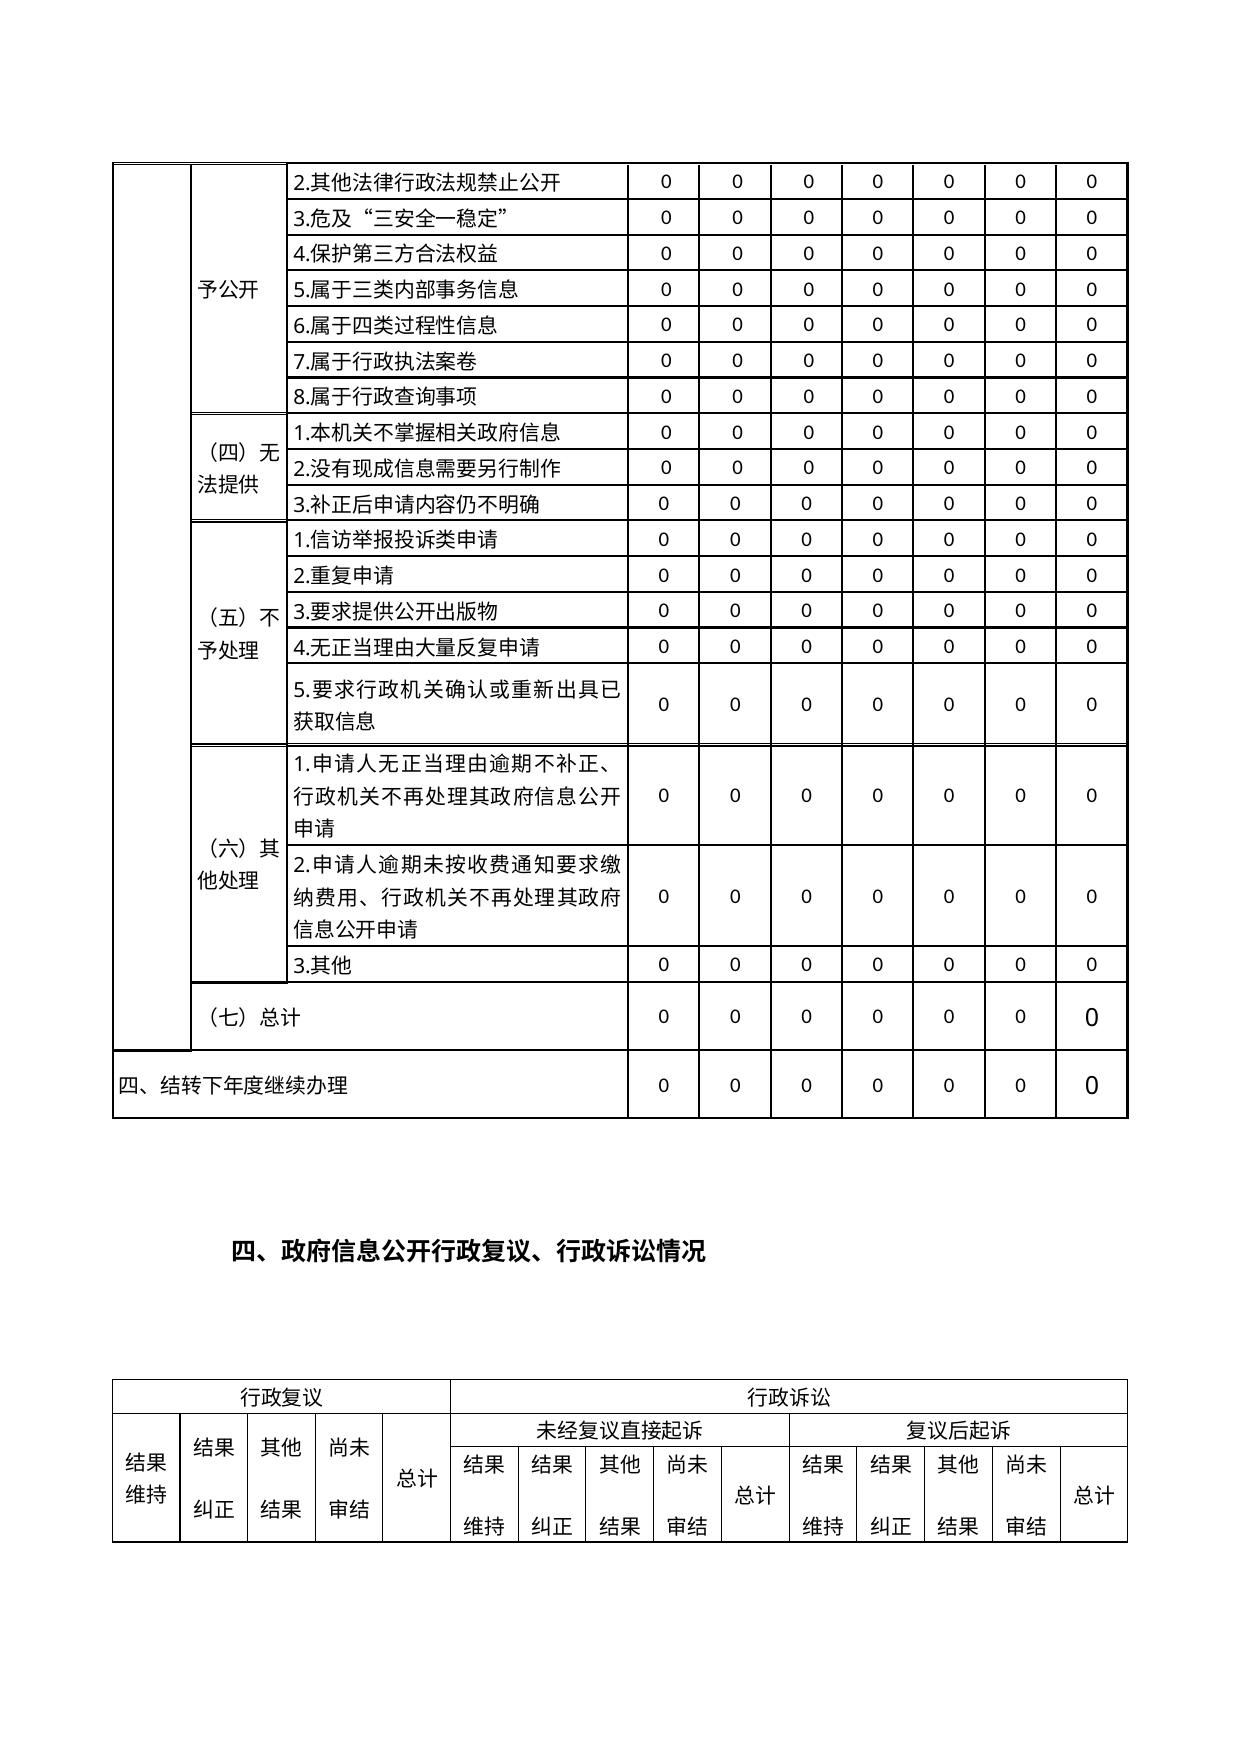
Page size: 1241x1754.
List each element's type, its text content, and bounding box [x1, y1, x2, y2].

table_cell 0 [1057, 343, 1126, 376]
table_cell 0 [843, 271, 912, 305]
table_cell 0 [772, 983, 841, 1049]
table_cell 2.其他法律行政法规禁止公开 [288, 164, 628, 198]
table_cell 0 [772, 343, 841, 376]
table_cell 结果 纠正 [857, 1447, 924, 1541]
table_cell 0 [843, 486, 912, 519]
table_cell 0 [986, 414, 1055, 448]
table_cell 0 [986, 450, 1055, 483]
table_cell 0 [1057, 846, 1126, 945]
table_cell 总计 [383, 1414, 450, 1541]
table_cell 尚未 审结 [316, 1414, 382, 1541]
table_cell 0 [914, 486, 984, 519]
table_cell 0 [986, 593, 1055, 626]
table_cell （三）不予公开 [192, 165, 286, 412]
table_cell 0 [629, 307, 698, 341]
table_cell 0 [843, 450, 912, 483]
table_cell 0 [986, 557, 1055, 591]
table_cell 0 [843, 593, 912, 626]
table_cell 未经复议直接起诉 [451, 1414, 789, 1446]
table_cell 0 [772, 629, 841, 662]
table_cell 3.危及“三安全一稳定” [288, 200, 627, 233]
table_cell 0 [629, 521, 698, 555]
table_cell 0 [700, 271, 770, 305]
table_cell 总计 [1061, 1447, 1127, 1541]
table_cell 0 [629, 486, 698, 519]
table_cell 0 [772, 450, 841, 483]
table_cell 0 [629, 379, 698, 412]
table_cell 0 [1057, 947, 1126, 981]
table_cell 0 [1057, 379, 1126, 412]
table_cell 0 [772, 593, 841, 626]
table_cell 0 [700, 414, 770, 448]
table_cell 0 [629, 343, 698, 376]
table_cell （四）无法提供 [192, 415, 286, 519]
table_cell 0 [986, 236, 1055, 269]
table_cell 0 [629, 747, 698, 844]
table_cell 0 [628, 164, 699, 198]
table_cell 0 [843, 236, 912, 269]
table_cell 0 [772, 846, 841, 945]
table_cell 0 [700, 200, 770, 233]
table_cell 0 [700, 521, 770, 555]
table_cell 0 [843, 307, 912, 341]
table_cell 0 [986, 486, 1055, 519]
table_cell 0 [843, 343, 912, 376]
table_cell 0 [772, 200, 841, 233]
table_cell 结果 纠正 [519, 1447, 585, 1541]
table_cell 0 [700, 664, 770, 743]
table_cell 0 [629, 593, 698, 626]
table_cell 0 [629, 629, 698, 662]
table_cell 0 [843, 846, 912, 945]
table_cell 0 [1057, 414, 1126, 448]
table_cell 0 [914, 271, 984, 305]
table_cell 4.保护第三方合法权益 [288, 236, 627, 269]
table_cell 0 [843, 1051, 912, 1117]
table_cell 0 [986, 747, 1055, 844]
table_cell 0 [842, 164, 913, 198]
table_cell 0 [1057, 593, 1126, 626]
table_header 行政诉讼 [451, 1380, 1127, 1413]
table_cell 尚未 审结 [654, 1447, 721, 1541]
table_cell 0 [1057, 307, 1126, 341]
table_cell 其他 结果 [586, 1447, 653, 1541]
table_cell 0 [843, 664, 912, 743]
table_cell 0 [700, 629, 770, 662]
table_cell 0 [700, 379, 770, 412]
table_cell 2.没有现成信息需要另行制作 [288, 450, 627, 483]
table_cell 0 [843, 414, 912, 448]
table_cell 0 [914, 379, 984, 412]
table_cell 0 [629, 200, 698, 233]
table_cell 0 [986, 379, 1055, 412]
table_cell 0 [986, 343, 1055, 376]
table_cell 0 [700, 947, 770, 981]
table_cell 0 [1057, 557, 1126, 591]
table_cell 0 [629, 1051, 698, 1117]
table_cell 0 [700, 846, 770, 945]
table_cell 结果 维持 [790, 1447, 856, 1541]
table_cell 0 [986, 1051, 1055, 1117]
table_cell 0 [1057, 1051, 1126, 1117]
text 四、政府信息公开行政复议、行政诉讼情况 [187, 1217, 1053, 1282]
table_cell 0 [843, 629, 912, 662]
table_cell 0 [1057, 271, 1126, 305]
table_cell 0 [700, 557, 770, 591]
table_cell 0 [700, 983, 770, 1049]
table_cell 0 [986, 200, 1055, 233]
table_cell 0 [986, 983, 1055, 1049]
table_cell 0 [700, 307, 770, 341]
table_cell 其他 结果 [248, 1414, 315, 1541]
table_cell 7.属于行政执法案卷 [288, 343, 627, 376]
table_cell 尚未 审结 [993, 1447, 1060, 1541]
table_cell 0 [986, 271, 1055, 305]
table_cell 0 [914, 1051, 984, 1117]
table_cell 0 [843, 521, 912, 555]
table_cell 0 [700, 747, 770, 844]
table_cell 0 [914, 747, 984, 844]
table_cell 0 [1057, 236, 1126, 269]
table_cell 0 [914, 450, 984, 483]
table_cell 0 [629, 414, 698, 448]
table_cell 结果 纠正 [181, 1414, 247, 1541]
table_cell 其他 结果 [925, 1447, 992, 1541]
table_cell 0 [1057, 521, 1126, 555]
table_cell 0 [914, 629, 984, 662]
table_cell 0 [914, 343, 984, 376]
table_cell 0 [772, 307, 841, 341]
table_cell 0 [843, 557, 912, 591]
table_cell 0 [986, 521, 1055, 555]
table_cell 0 [772, 557, 841, 591]
table_cell 复议后起诉 [790, 1414, 1127, 1446]
table_cell 0 [772, 414, 841, 448]
table_cell 0 [700, 593, 770, 626]
table_cell 0 [914, 200, 984, 233]
table_cell 0 [986, 629, 1055, 662]
table_cell 5.属于三类内部事务信息 [288, 271, 627, 305]
table_cell 0 [843, 947, 912, 981]
table_cell 0 [772, 747, 841, 844]
table_cell 0 [772, 1051, 841, 1117]
table_cell 0 [1057, 664, 1126, 743]
table_cell 0 [629, 236, 698, 269]
table_cell 0 [772, 379, 841, 412]
table_cell 0 [843, 379, 912, 412]
table_cell 0 [700, 450, 770, 483]
table_cell 1.申请人无正当理由逾期不补正、行政机关不再处理其政府信息公开申请 [288, 747, 627, 844]
table_cell 3.其他 [288, 947, 627, 981]
table_cell 3.补正后申请内容仍不明确 [288, 486, 627, 519]
table_cell 0 [772, 664, 841, 743]
table_cell 2.申请人逾期未按收费通知要求缴纳费用、行政机关不再处理其政府信息公开申请 [288, 846, 627, 945]
table_cell 0 [772, 947, 841, 981]
table_cell 0 [1056, 164, 1126, 198]
table_cell （七）总计 [192, 983, 627, 1049]
table_cell 0 [1057, 200, 1126, 233]
table_cell 0 [629, 450, 698, 483]
table_cell 0 [1057, 450, 1126, 483]
table_cell 0 [772, 271, 841, 305]
table_cell 0 [913, 164, 985, 198]
table_cell 0 [700, 343, 770, 376]
table_cell 1.信访举报投诉类申请 [288, 521, 627, 555]
table_cell 0 [914, 557, 984, 591]
table_cell 5.要求行政机关确认或重新出具已获取信息 [288, 664, 627, 743]
table_cell 0 [772, 521, 841, 555]
table_cell 0 [914, 983, 984, 1049]
table_cell 0 [629, 557, 698, 591]
table_cell （六）其他处理 [192, 747, 286, 981]
table_cell 结果维持 [113, 1414, 179, 1541]
table_cell 0 [914, 414, 984, 448]
table_cell 2.重复申请 [288, 557, 627, 591]
table_cell 0 [914, 521, 984, 555]
table_cell 0 [771, 164, 842, 198]
table_cell 0 [986, 846, 1055, 945]
table_cell 0 [914, 236, 984, 269]
table_cell 0 [1057, 983, 1126, 1049]
table_cell 0 [1057, 747, 1126, 844]
table_cell 0 [914, 846, 984, 945]
table_cell 0 [700, 236, 770, 269]
table_cell 0 [986, 664, 1055, 743]
table_cell 0 [772, 486, 841, 519]
table_cell 结果 维持 [451, 1447, 518, 1541]
table_cell 0 [914, 664, 984, 743]
table_cell 1.本机关不掌握相关政府信息 [288, 414, 627, 448]
table_cell 4.无正当理由大量反复申请 [288, 629, 627, 662]
table_cell 0 [699, 164, 771, 198]
table_cell 0 [629, 983, 698, 1049]
table_cell （五）不予处理 [192, 523, 286, 743]
table_cell 0 [843, 983, 912, 1049]
table_cell 0 [986, 307, 1055, 341]
table_cell 0 [1057, 629, 1126, 662]
table_cell 0 [914, 593, 984, 626]
table_cell 0 [772, 236, 841, 269]
table_cell 0 [843, 747, 912, 844]
table_cell 0 [914, 307, 984, 341]
table_cell 0 [1057, 486, 1126, 519]
table_cell 0 [700, 486, 770, 519]
table_cell 6.属于四类过程性信息 [288, 307, 627, 341]
table_header 行政复议 [113, 1380, 450, 1413]
table_cell 0 [629, 947, 698, 981]
table_cell 四、结转下年度继续办理 [114, 1051, 627, 1117]
table_cell 0 [629, 271, 698, 305]
table_cell 0 [629, 846, 698, 945]
table_cell 3.要求提供公开出版物 [288, 593, 627, 626]
table_cell 0 [700, 1051, 770, 1117]
table_cell 总计 [722, 1447, 789, 1541]
table_cell 0 [629, 664, 698, 743]
table_cell 0 [985, 164, 1056, 198]
table_cell 0 [843, 200, 912, 233]
table_cell 8.属于行政查询事项 [288, 379, 627, 412]
table_cell 0 [986, 947, 1055, 981]
table_cell 0 [914, 947, 984, 981]
